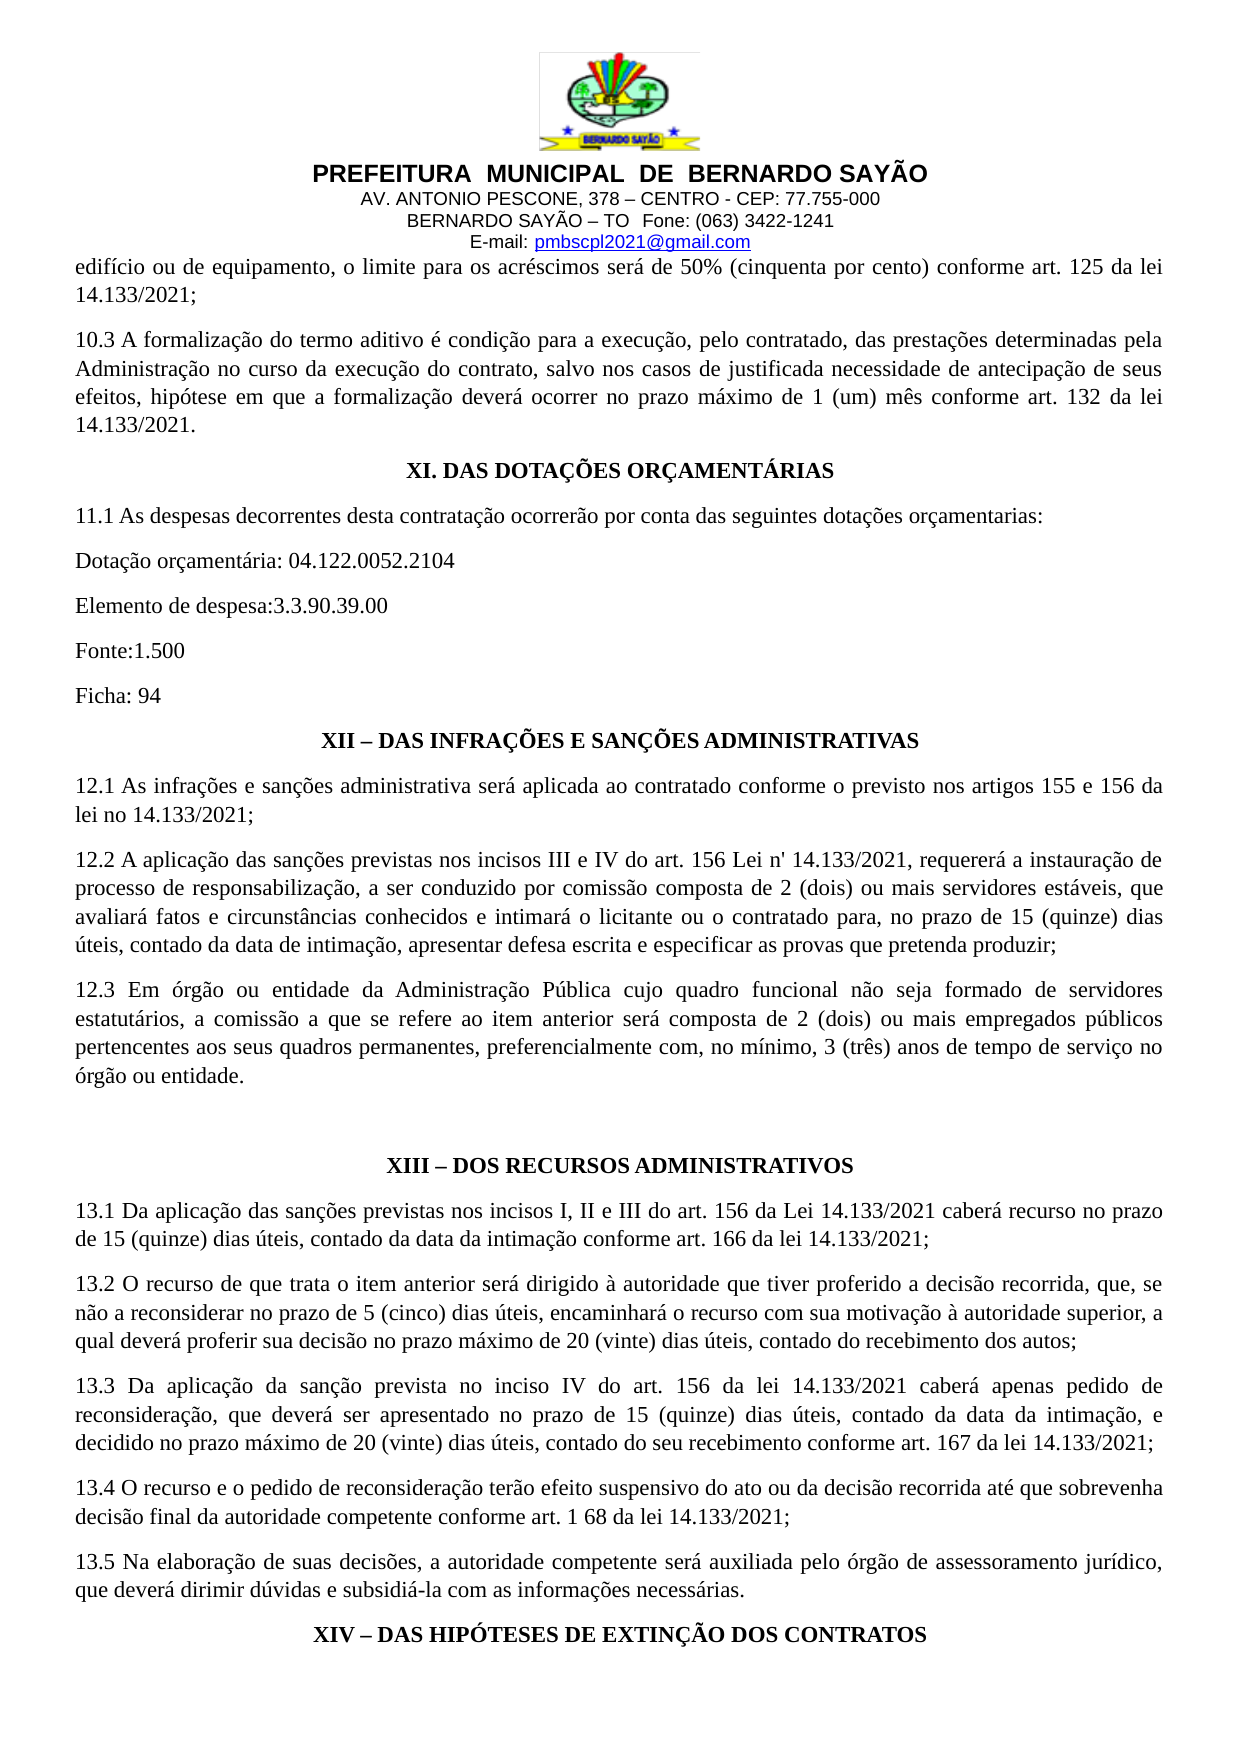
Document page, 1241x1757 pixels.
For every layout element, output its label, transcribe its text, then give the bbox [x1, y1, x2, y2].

text Ficha: 94 [75, 682, 1165, 708]
text 12.2 A aplicação das sanções previstas nos incisos III e IV do art. 156 Lei n' 14.133/2021, requererá a instauração de processo de responsabilização, a ser conduzido por comissão composta de 2 (dois) ou mais servidores estáveis, que avaliará fatos e circunstâncias conhecidos e intimará o licitante ou o contratado para, no prazo de 15 (quinze) dias úteis, contado da data de intimação, apresentar defesa escrita e especificar as provas que pretenda produzir; [75, 846, 1165, 958]
text 13.2 O recurso de que trata o item anterior será dirigido à autoridade que tiver proferido a decisão recorrida, que, se não a reconsiderar no prazo de 5 (cinco) dias úteis, encaminhará o recurso com sua motivação à autoridade superior, a qual deverá proferir sua decisão no prazo máximo de 20 (vinte) dias úteis, contado do recebimento dos autos; [75, 1271, 1165, 1354]
text XIII – DOS RECURSOS ADMINISTRATIVOS [75, 1152, 1165, 1178]
text 13.3 Da aplicação da sanção prevista no inciso IV do art. 156 da lei 14.133/2021 caberá apenas pedido de reconsideração, que deverá ser apresentado no prazo de 15 (quinze) dias úteis, contado da data da intimação, e decidido no prazo máximo de 20 (vinte) dias úteis, contado do seu recebimento conforme art. 167 da lei 14.133/2021; [75, 1372, 1165, 1456]
picture [538, 51, 700, 151]
text XII – DAS INFRAÇÕES E SANÇÕES ADMINISTRATIVAS [75, 727, 1165, 754]
text Dotação orçamentária: 04.122.0052.2104 [75, 547, 1165, 573]
text 13.4 O recurso e o pedido de reconsideração terão efeito suspensivo do ato ou da decisão recorrida até que sobrevenha decisão final da autoridade competente conforme art. 1 68 da lei 14.133/2021; [75, 1474, 1165, 1529]
text 10.3 A formalização do termo aditivo é condição para a execução, pelo contratado, das prestações determinadas pela Administração no curso da execução do contrato, salvo nos casos de justificada necessidade de antecipação de seus efeitos, hipótese em que a formalização deverá ocorrer no prazo máximo de 1 (um) mês conforme art. 132 da lei 14.133/2021. [75, 326, 1165, 438]
text Elemento de despesa:3.3.90.39.00 [75, 592, 1165, 618]
text XI. DAS DOTAÇÕES ORÇAMENTÁRIAS [75, 457, 1165, 483]
text XIV – DAS HIPÓTESES DE EXTINÇÃO DOS CONTRATOS [75, 1622, 1165, 1648]
text 11.1 As despesas decorrentes desta contratação ocorrerão por conta das seguintes dotações orçamentarias: [75, 502, 1165, 528]
text 12.3 Em órgão ou entidade da Administração Pública cujo quadro funcional não seja formado de servidores estatutários, a comissão a que se refere ao item anterior será composta de 2 (dois) ou mais empregados públicos pertencentes aos seus quadros permanentes, preferencialmente com, no mínimo, 3 (três) anos de tempo de serviço no órgão ou entidade. [75, 976, 1165, 1088]
text 13.1 Da aplicação das sanções previstas nos incisos I, II e III do art. 156 da Lei 14.133/2021 caberá recurso no prazo de 15 (quinze) dias úteis, contado da data da intimação conforme art. 166 da lei 14.133/2021; [75, 1197, 1165, 1252]
text 12.1 As infrações e sanções administrativa será aplicada ao contratado conforme o previsto nos artigos 155 e 156 da lei no 14.133/2021; [75, 772, 1165, 827]
text 13.5 Na elaboração de suas decisões, a autoridade competente será auxiliada pelo órgão de assessoramento jurídico, que deverá dirimir dúvidas e subsidiá-la com as informações necessárias. [75, 1548, 1165, 1603]
text Fonte:1.500 [75, 637, 1165, 663]
